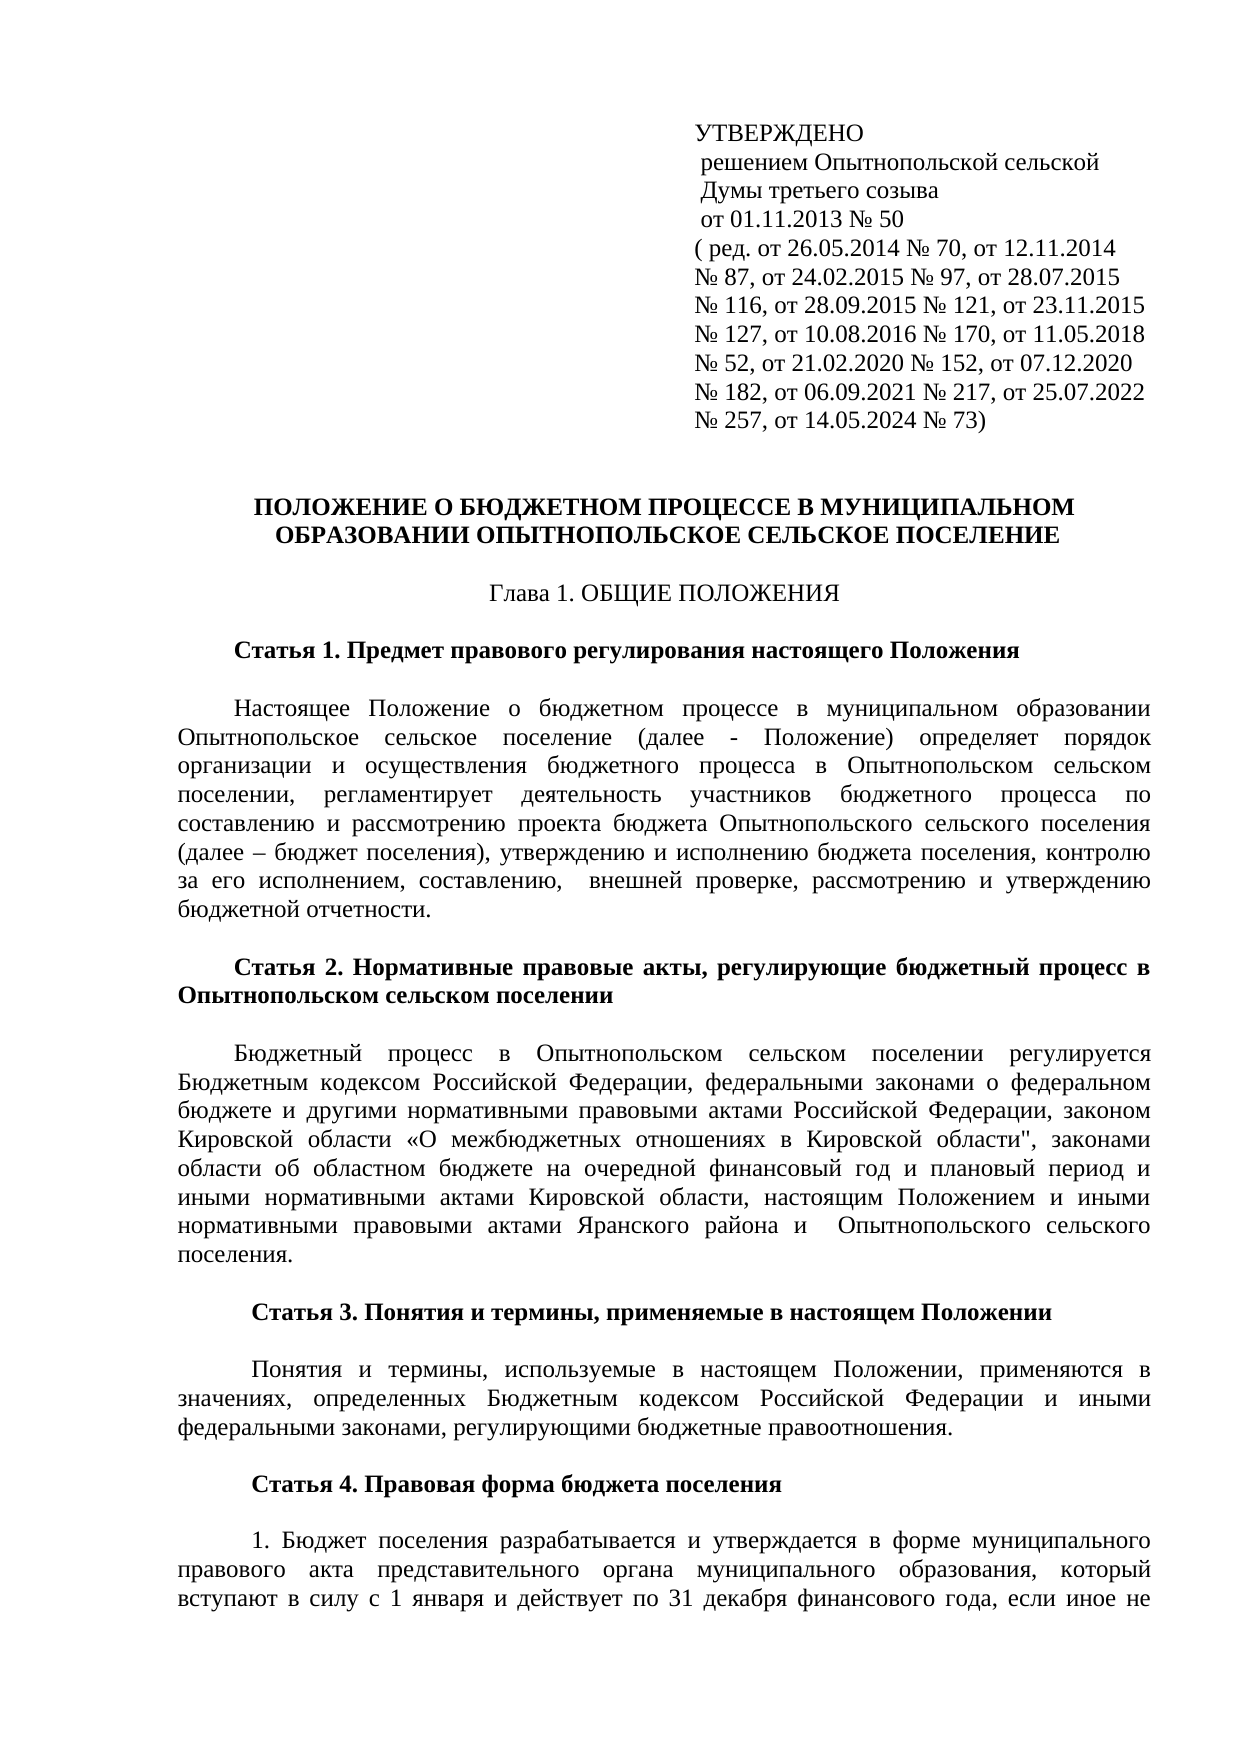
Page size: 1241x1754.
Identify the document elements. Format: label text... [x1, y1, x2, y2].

text ПОЛОЖЕНИЕ О БЮДЖЕТНОМ ПРОЦЕССЕ В МУНИЦИПАЛЬНОМ [177, 492, 1152, 521]
text Бюджетный процесс в Опытнопольском сельском поселении регулируется Бюджетным кодексом Российской Федерации, федеральными законами о федеральном бюджете и другими нормативными правовыми актами Российской Федерации, законом Кировской области «О межбюджетных отношениях в Кировской области", законами области об областном бюджете на очередной финансовый год и плановый период и иными нормативными актами Кировской области, настоящим Положением и иными нормативными правовыми актами Яранского района и Опытнопольского сельского поселения. [177, 1038, 1152, 1268]
text Статья 2. Нормативные правовые акты, регулирующие бюджетный процесс в Опытнопольском сельском поселении [177, 952, 1152, 1009]
text № 116, от 28.09.2015 № 121, от 23.11.2015 [177, 291, 1152, 319]
text УТВЕРЖДЕНО [177, 118, 1152, 147]
text № 257, от 14.05.2024 № 73) [177, 406, 1152, 434]
text Статья 1. Предмет правового регулирования настоящего Положения [177, 636, 1152, 664]
text № 127, от 10.08.2016 № 170, от 11.05.2018 [177, 319, 1152, 348]
text Статья 3. Понятия и термины, применяемые в настоящем Положении [177, 1297, 1152, 1326]
text Думы третьего созыва [177, 176, 1152, 204]
text № 182, от 06.09.2021 № 217, от 25.07.2022 [177, 377, 1152, 406]
text № 87, от 24.02.2015 № 97, от 28.07.2015 [177, 262, 1152, 291]
text решением Опытнопольской сельской [177, 147, 1152, 176]
text № 52, от 21.02.2020 № 152, от 07.12.2020 [177, 348, 1152, 377]
text Понятия и термины, используемые в настоящем Положении, применяются в значениях, определенных Бюджетным кодексом Российской Федерации и иными федеральными законами, регулирующими бюджетные правоотношения. [177, 1354, 1152, 1441]
text Глава 1. ОБЩИЕ ПОЛОЖЕНИЯ [177, 578, 1152, 607]
text Настоящее Положение о бюджетном процессе в муниципальном образовании Опытнопольское сельское поселение (далее - Положение) определяет порядок организации и осуществления бюджетного процесса в Опытнопольском сельском поселении, регламентирует деятельность участников бюджетного процесса по составлению и рассмотрению проекта бюджета Опытнопольского сельского поселения (далее – бюджет поселения), утверждению и исполнению бюджета поселения, контролю за его исполнением, составлению, внешней проверке, рассмотрению и утверждению бюджетной отчетности. [177, 693, 1152, 923]
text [177, 1525, 1152, 1612]
text от 01.11.2013 № 50 [177, 204, 1152, 233]
text ОБРАЗОВАНИИ ОПЫТНОПОЛЬСКОЕ СЕЛЬСКОЕ ПОСЕЛЕНИЕ [177, 521, 1152, 549]
text ( ред. от 26.05.2014 № 70, от 12.11.2014 [177, 233, 1152, 262]
text Статья 4. Правовая форма бюджета поселения [177, 1469, 1152, 1497]
